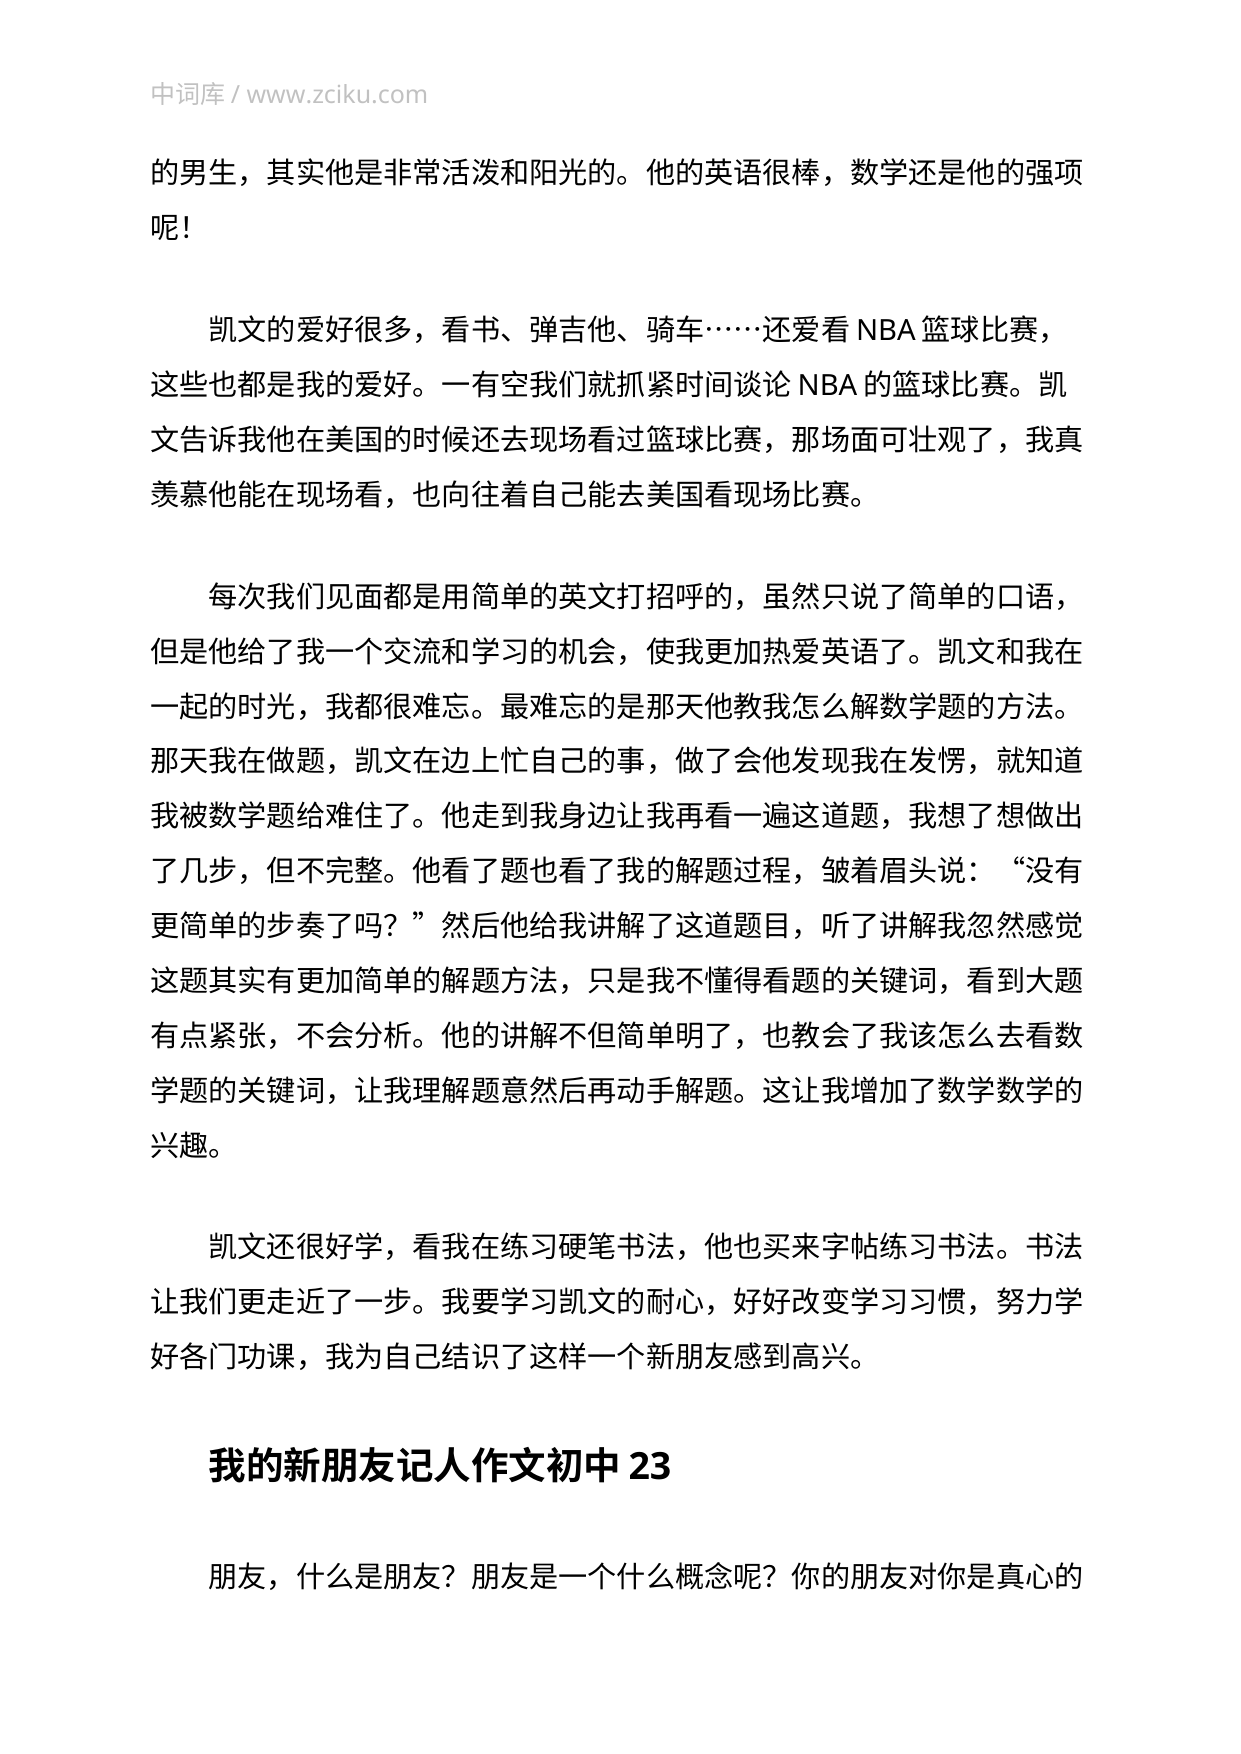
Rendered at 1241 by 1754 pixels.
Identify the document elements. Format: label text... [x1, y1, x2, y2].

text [150, 150, 1090, 247]
text 凯文还很好学，看我在练习硬笔书法，他也买来字帖练习书法。书法让我们更走近了一步。我要学习凯文的耐心，好好改变学习习惯，努力学好各门功课，我为自己结识了这样一个新朋友感到高兴。 [150, 1224, 1090, 1376]
text 我的新朋友记人作文初中23 [150, 1436, 1090, 1490]
text 凯文的爱好很多，看书、弹吉他、骑车……还爱看NBA篮球比赛，这些也都是我的爱好。一有空我们就抓紧时间谈论NBA的篮球比赛。凯文告诉我他在美国的时候还去现场看过篮球比赛，那场面可壮观了，我真羡慕他能在现场看，也向往着自己能去美国看现场比赛。 [150, 307, 1090, 514]
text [150, 1553, 1090, 1596]
text 每次我们见面都是用简单的英文打招呼的，虽然只说了简单的口语，但是他给了我一个交流和学习的机会，使我更加热爱英语了。凯文和我在一起的时光，我都很难忘。最难忘的是那天他教我怎么解数学题的方法。那天我在做题，凯文在边上忙自己的事，做了会他发现我在发愣，就知道我被数学题给难住了。他走到我身边让我再看一遍这道题，我想了想做出了几步，但不完整。他看了题也看了我的解题过程，皱着眉头说：“没有更简单的步奏了吗？”然后他给我讲解了这道题目，听了讲解我忽然感觉这题其实有更加简单的解题方法，只是我不懂得看题的关键词，看到大题有点紧张，不会分析。他的讲解不但简单明了，也教会了我该怎么去看数学题的关键词，让我理解题意然后再动手解题。这让我增加了数学数学的兴趣。 [150, 573, 1090, 1164]
